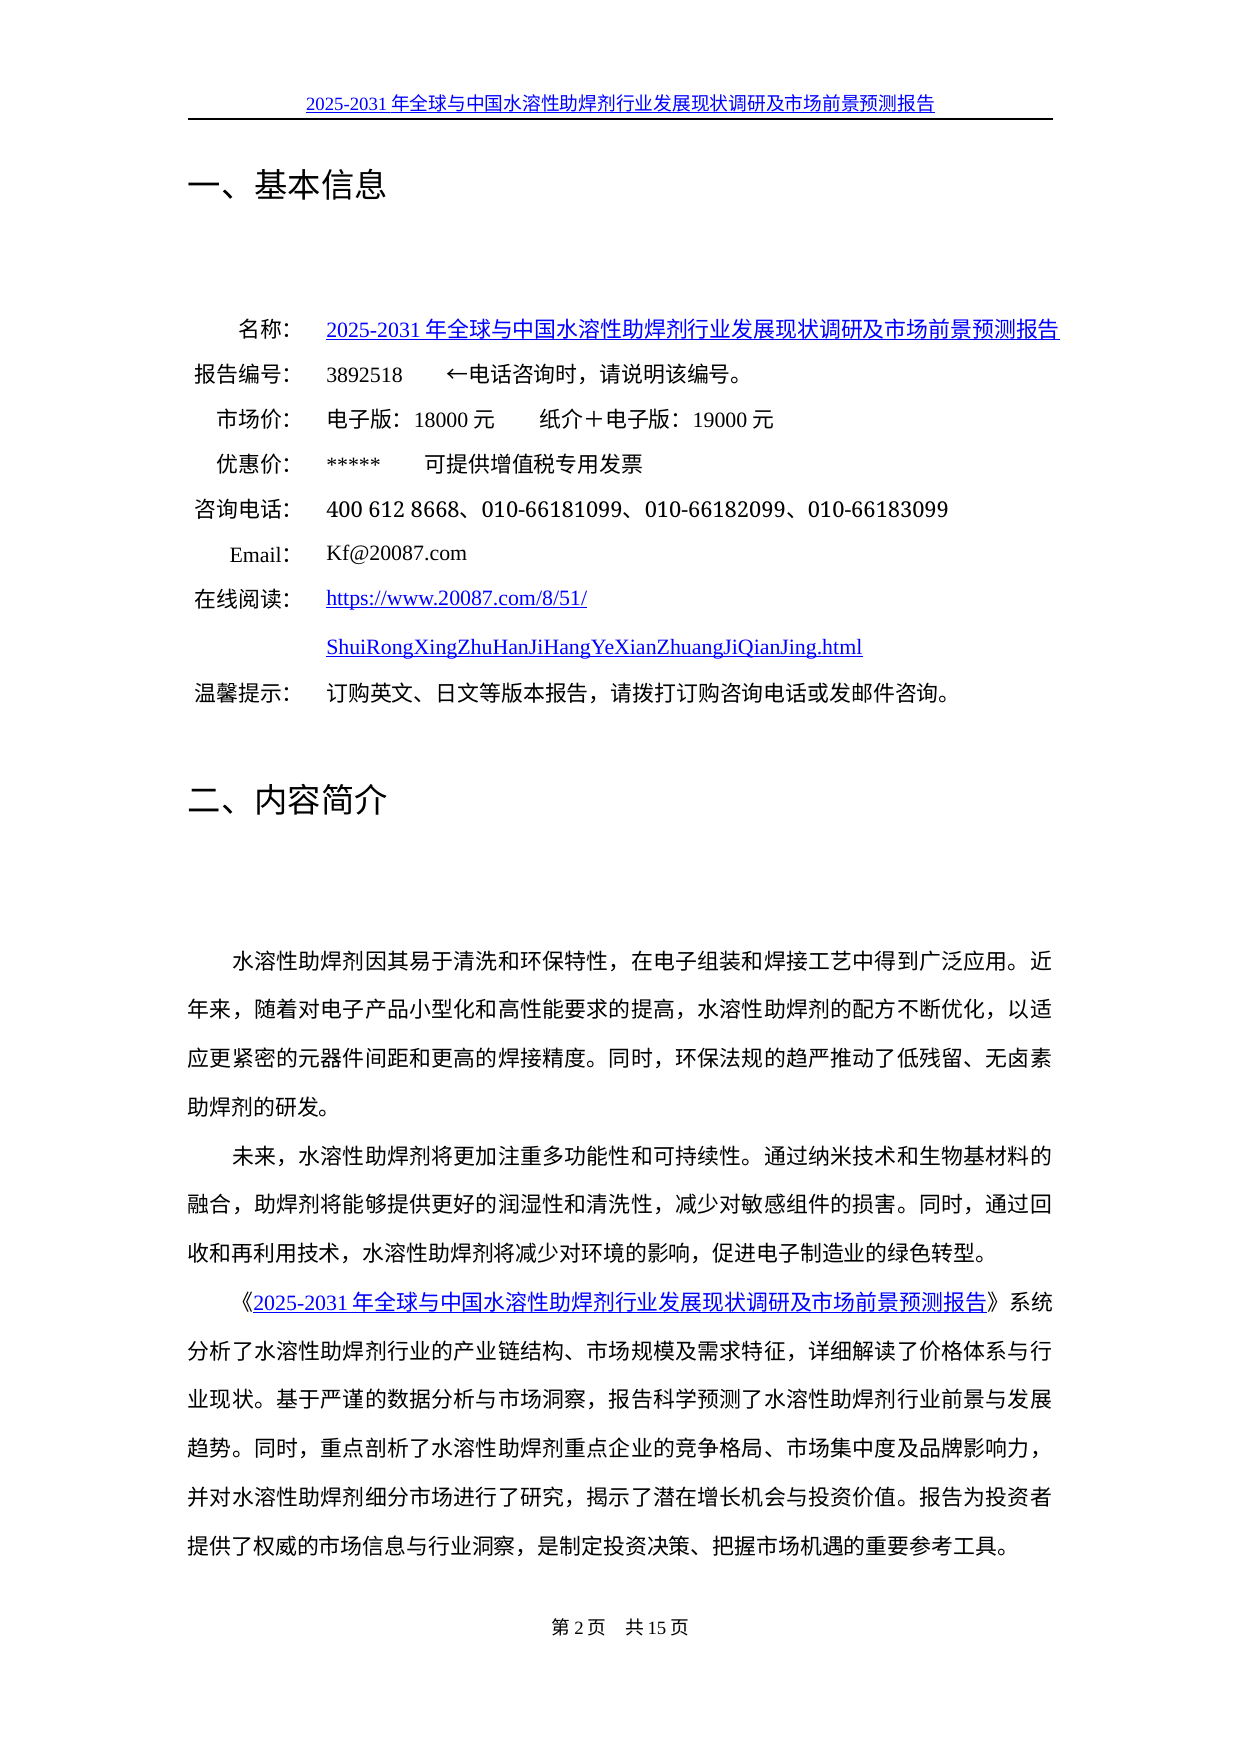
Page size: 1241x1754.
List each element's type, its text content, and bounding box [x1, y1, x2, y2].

title 一、基本信息 [187, 150, 1053, 215]
table_cell 优惠价： [167, 447, 315, 492]
table_cell Email： [167, 537, 315, 582]
table_cell ***** 可提供增值税专用发票 [315, 447, 1073, 492]
table_cell 电子版：18000 元 纸介＋电子版：19000 元 [315, 402, 1073, 447]
table_cell Kf@20087.com [315, 537, 1073, 582]
table_cell 报告编号： [167, 357, 315, 402]
table_cell 咨询电话： [167, 492, 315, 537]
table_cell 400 612 8668、010-66181099、010-66182099、010-66183099 [315, 492, 1073, 537]
table_cell 市场价： [167, 402, 315, 447]
title 二、内容简介 [187, 766, 1053, 831]
table_cell 订购英文、日文等版本报告，请拨打订购咨询电话或发邮件咨询。 [315, 675, 1073, 720]
table_cell 温馨提示： [167, 675, 315, 720]
table_cell [315, 582, 1073, 675]
table_header 名称： [167, 312, 315, 357]
table_cell 3892518 ←电话咨询时，请说明该编号。 [315, 357, 1073, 402]
table_header 2025-2031年全球与中国水溶性助焊剂行业发展现状调研及市场前景预测报告 [315, 312, 1073, 357]
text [187, 943, 1053, 1561]
table_cell 在线阅读： [167, 582, 315, 675]
